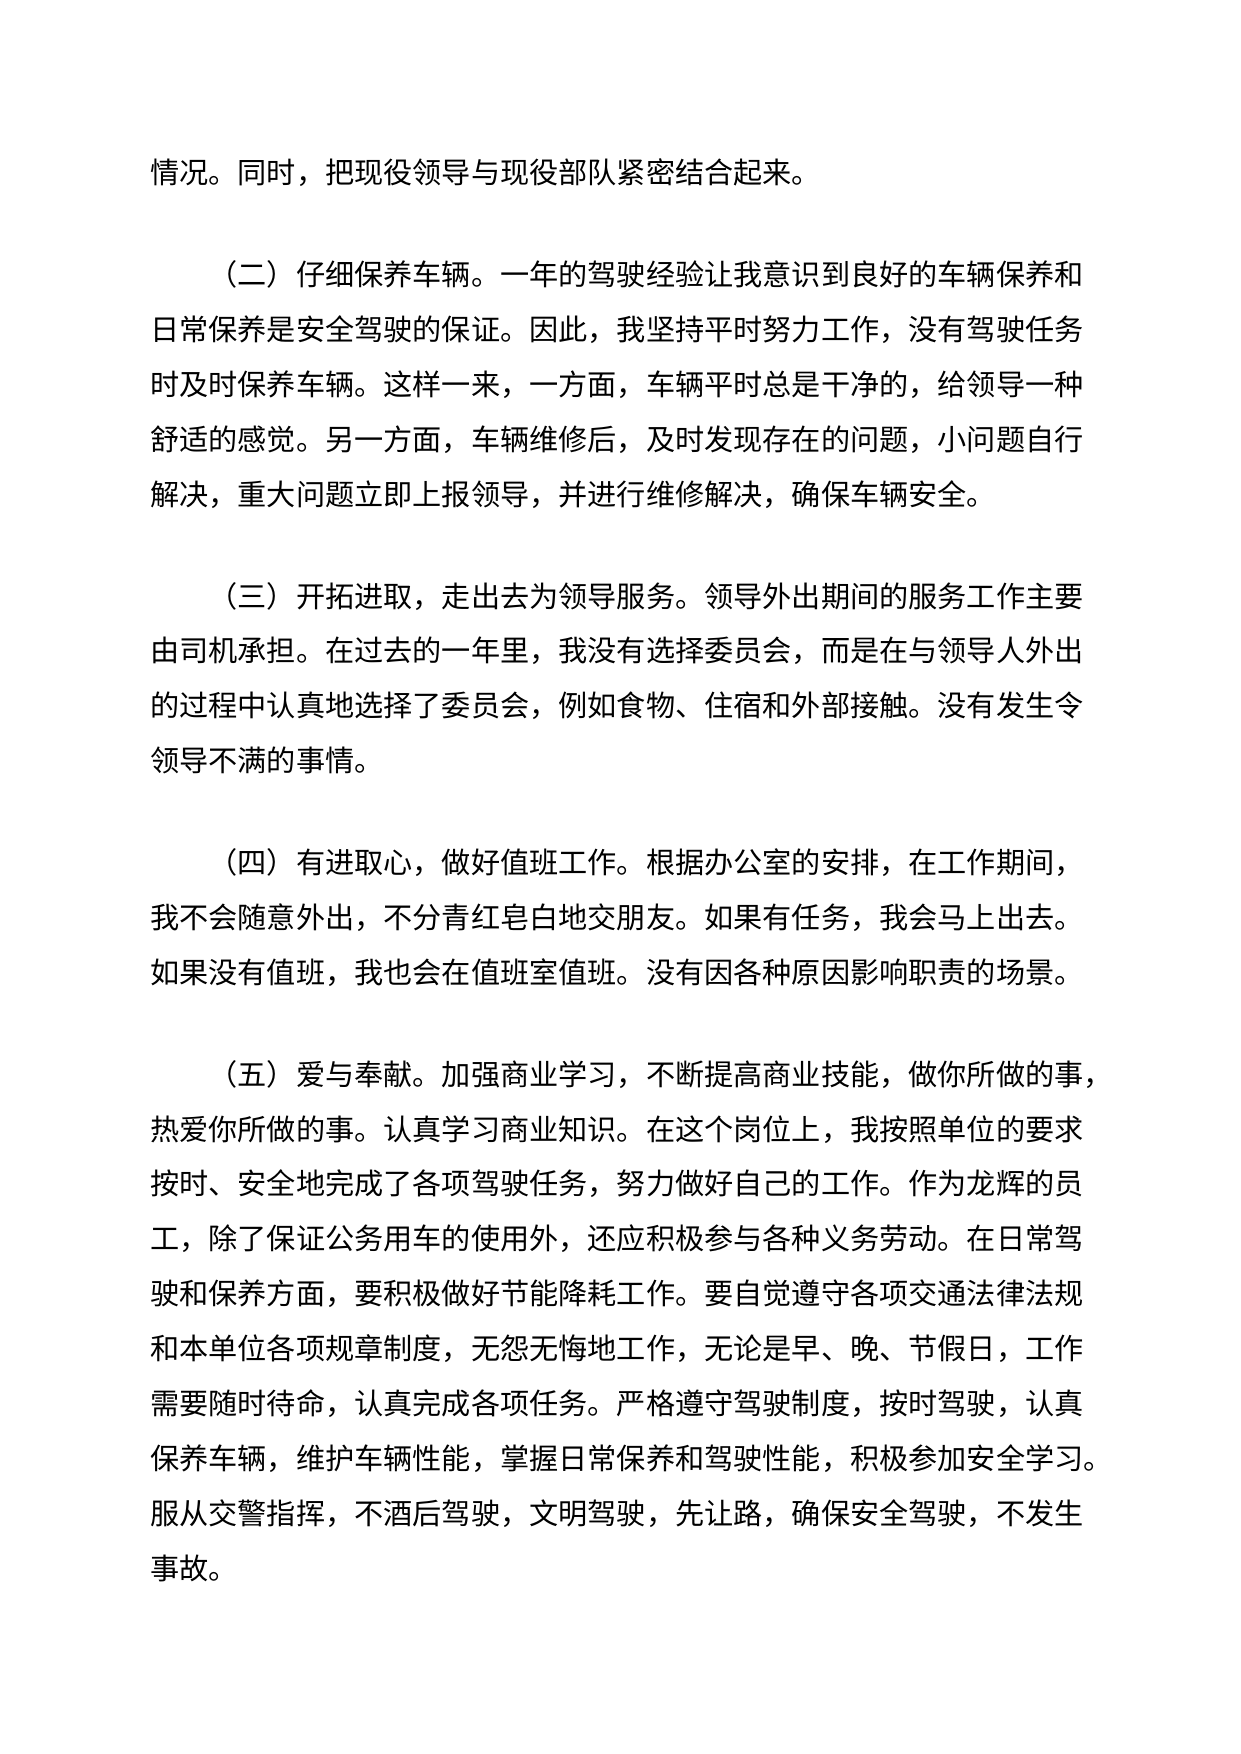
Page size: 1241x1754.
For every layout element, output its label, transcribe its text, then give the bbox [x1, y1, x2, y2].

text （五）爱与奉献。加强商业学习，不断提高商业技能，做你所做的事，热爱你所做的事。认真学习商业知识。在这个岗位上，我按照单位的要求按时、安全地完成了各项驾驶任务，努力做好自己的工作。作为龙辉的员工，除了保证公务用车的使用外，还应积极参与各种义务劳动。在日常驾驶和保养方面，要积极做好节能降耗工作。要自觉遵守各项交通法律法规和本单位各项规章制度，无怨无悔地工作，无论是早、晚、节假日，工作需要随时待命，认真完成各项任务。严格遵守驾驶制度，按时驾驶，认真保养车辆，维护车辆性能，掌握日常保养和驾驶性能，积极参加安全学习。服从交警指挥，不酒后驾驶，文明驾驶，先让路，确保安全驾驶，不发生事故。 [150, 1051, 1090, 1587]
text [150, 150, 1090, 192]
text （四）有进取心，做好值班工作。根据办公室的安排，在工作期间，我不会随意外出，不分青红皂白地交朋友。如果有任务，我会马上出去。如果没有值班，我也会在值班室值班。没有因各种原因影响职责的场景。 [150, 839, 1090, 992]
text （三）开拓进取，走出去为领导服务。领导外出期间的服务工作主要由司机承担。在过去的一年里，我没有选择委员会，而是在与领导人外出的过程中认真地选择了委员会，例如食物、住宿和外部接触。没有发生令领导不满的事情。 [150, 573, 1090, 780]
text （二）仔细保养车辆。一年的驾驶经验让我意识到良好的车辆保养和日常保养是安全驾驶的保证。因此，我坚持平时努力工作，没有驾驶任务时及时保养车辆。这样一来，一方面，车辆平时总是干净的，给领导一种舒适的感觉。另一方面，车辆维修后，及时发现存在的问题，小问题自行解决，重大问题立即上报领导，并进行维修解决，确保车辆安全。 [150, 252, 1090, 514]
